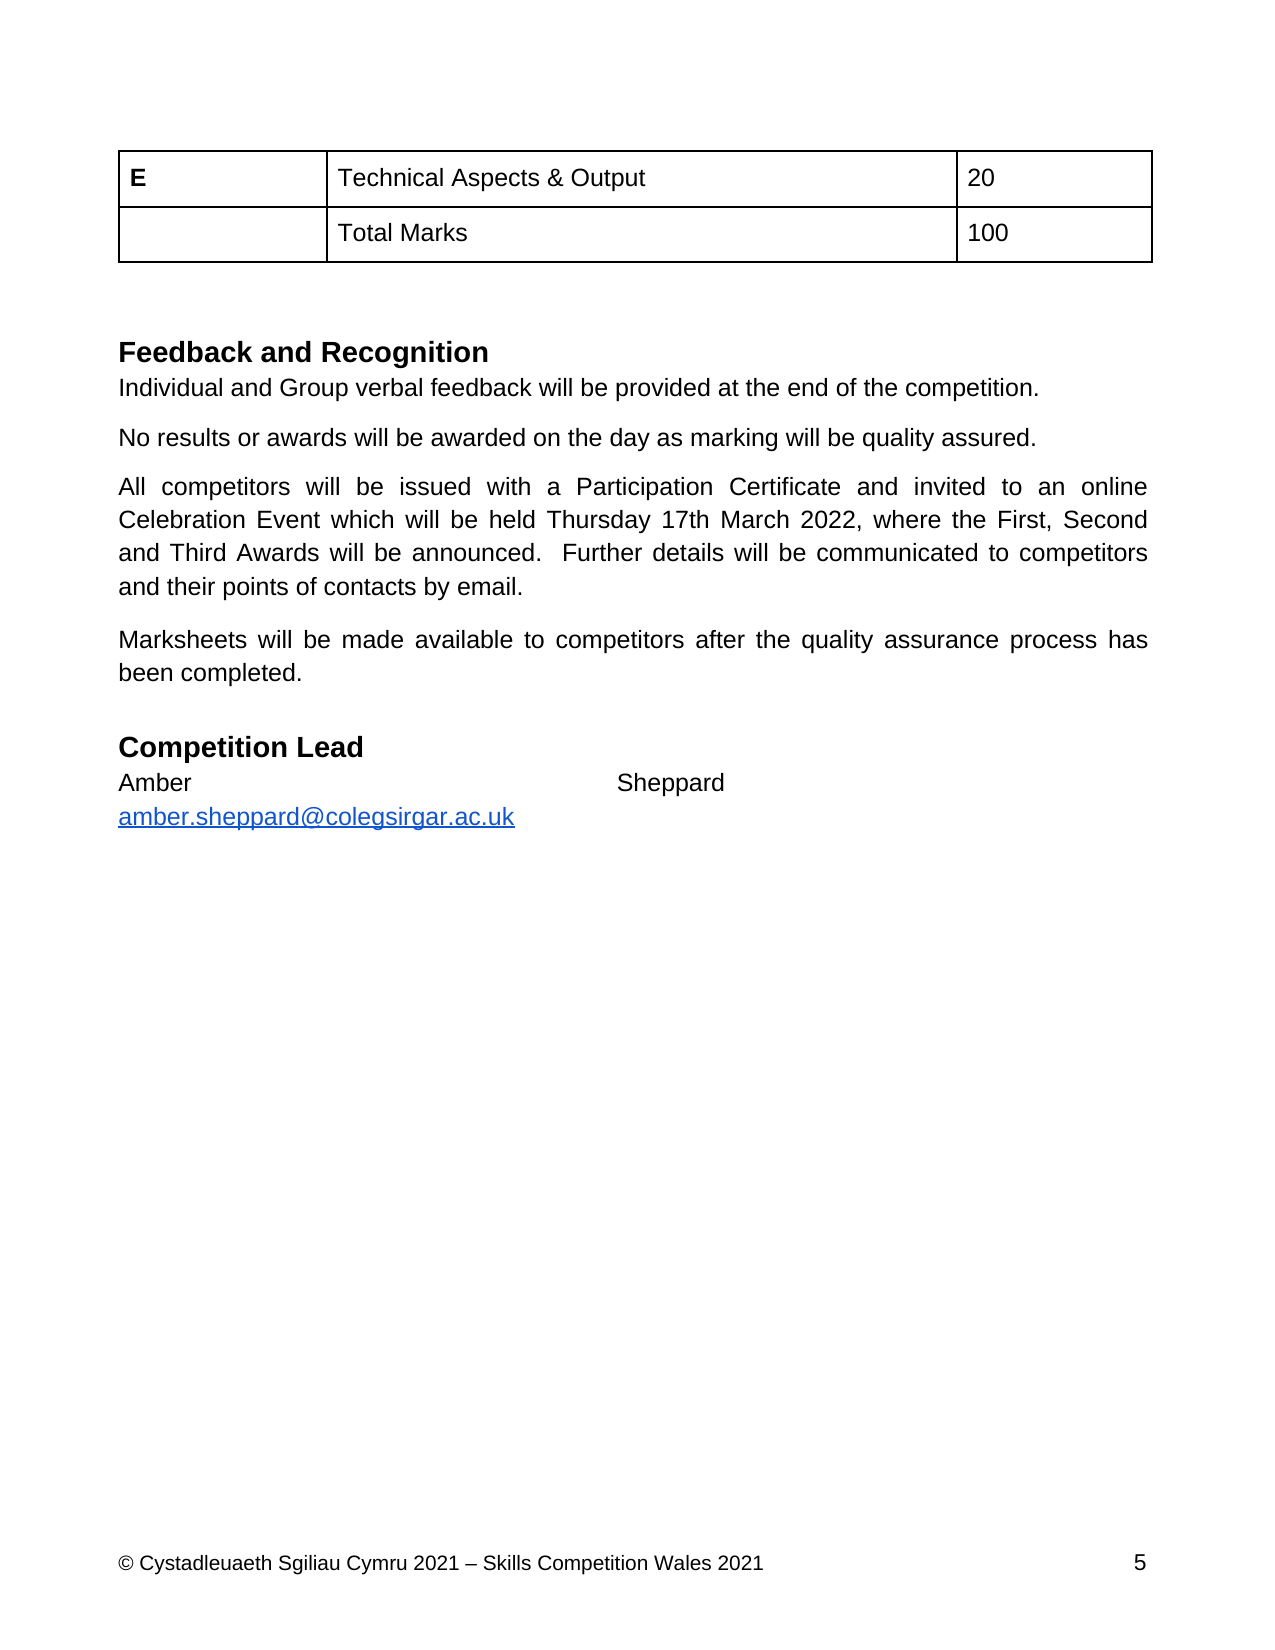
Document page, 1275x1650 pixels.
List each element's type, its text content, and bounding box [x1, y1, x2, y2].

text Marksheets will be made available to competitors after the quality assurance process has been completed. [118, 625, 1150, 687]
text Competition Lead [118, 730, 1150, 763]
table_cell Technical Aspects & Output [328, 152, 956, 206]
text All competitors will be issued with a Participation Certificate and invited to an online Celebration Event which will be held Thursday 17th March 2022, where the First, Second and Third Awards will be announced. Further details will be communicated to competitors and their points of contacts by email. [118, 472, 1150, 600]
table_cell 100 [958, 208, 1151, 261]
text Amber Sheppard amber.sheppard@colegsirgar.ac.uk [118, 768, 1150, 830]
table_cell E [120, 152, 326, 206]
text Individual and Group verbal feedback will be provided at the end of the competition. [118, 373, 1152, 402]
text No results or awards will be awarded on the day as marking will be quality assured. [118, 423, 1152, 452]
text Feedback and Recognition [118, 335, 1150, 368]
table_cell Total Marks [328, 208, 956, 261]
table_cell 20 [958, 152, 1151, 206]
table_cell [120, 208, 326, 261]
